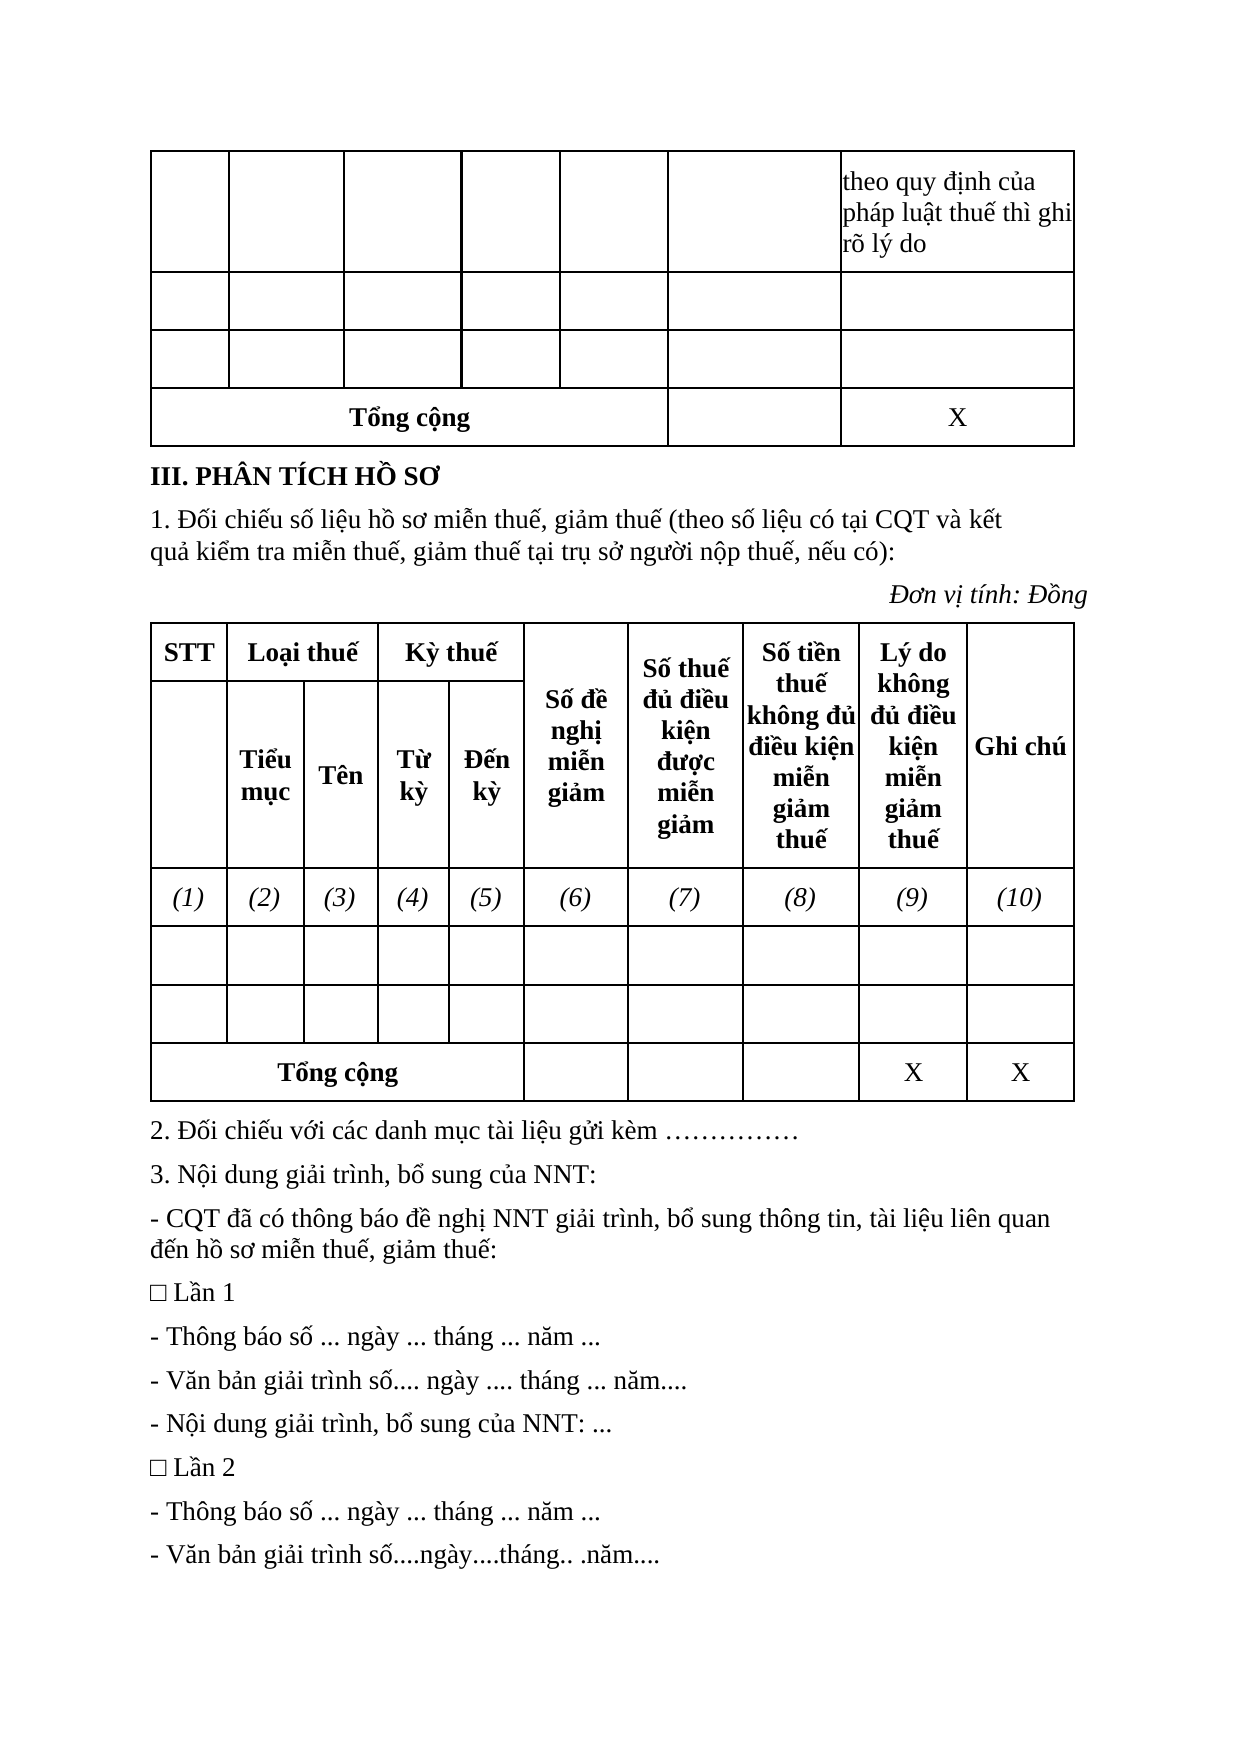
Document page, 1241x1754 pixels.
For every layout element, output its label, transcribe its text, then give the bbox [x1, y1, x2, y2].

table_cell [230, 273, 343, 329]
table_cell [228, 927, 303, 983]
table_cell [463, 152, 559, 271]
table_cell [629, 927, 742, 983]
table_cell [305, 927, 377, 983]
table_cell [152, 273, 228, 329]
text 1. Đối chiếu số liệu hồ sơ miễn thuế, giảm thuế (theo số liệu có tại CQT và kết quả kiểm tra miễn thuế, giảm thuế tại trụ sở người nộp thuế, nếu có): [150, 503, 1090, 566]
table_cell [463, 331, 559, 387]
table_cell [152, 986, 226, 1042]
table_cell Tên [305, 682, 377, 867]
text III. PHÂN TÍCH HỒ SƠ [150, 460, 1090, 491]
table_cell (9) [860, 869, 966, 925]
table_cell (1) [152, 869, 226, 925]
table_cell X [968, 1044, 1073, 1100]
table_cell [968, 927, 1073, 983]
text 3. Nội dung giải trình, bổ sung của NNT: [150, 1158, 1090, 1189]
table_cell [561, 273, 667, 329]
table_cell [744, 1044, 858, 1100]
text - Thông báo số ... ngày ... tháng ... năm ... [150, 1320, 1090, 1351]
table_header Ghi chú [968, 624, 1073, 867]
table_cell [379, 986, 448, 1042]
table_header Loại thuế [228, 624, 377, 680]
table_cell [450, 986, 523, 1042]
text - Văn bản giải trình số....ngày....tháng.. .năm.... [150, 1538, 1090, 1569]
table_cell [842, 331, 1073, 387]
table_cell (5) [450, 869, 523, 925]
table_header Kỳ thuế [379, 624, 523, 680]
table_cell [525, 927, 627, 983]
table_cell [152, 152, 228, 271]
text - CQT đã có thông báo đề nghị NNT giải trình, bổ sung thông tin, tài liệu liên quan đến hồ sơ miễn thuế, giảm thuế: [150, 1202, 1090, 1264]
table_cell (7) [629, 869, 742, 925]
table_cell X [860, 1044, 966, 1100]
text □ Lần 2 [150, 1451, 1090, 1482]
table_cell (2) [228, 869, 303, 925]
table_cell [152, 927, 226, 983]
table_cell [152, 682, 226, 867]
table_cell (3) [305, 869, 377, 925]
table_cell [860, 927, 966, 983]
table_cell [345, 273, 460, 329]
table_cell Tổng cộng [152, 389, 667, 445]
text - Nội dung giải trình, bổ sung của NNT: ... [150, 1407, 1090, 1439]
table_cell (4) [379, 869, 448, 925]
table_cell [669, 331, 840, 387]
table_cell [450, 927, 523, 983]
table_cell X [842, 389, 1073, 445]
table_cell [525, 986, 627, 1042]
table_cell [669, 389, 840, 445]
table_cell [228, 986, 303, 1042]
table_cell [842, 152, 1073, 271]
table_header Số đề nghị miễn giảm [525, 624, 627, 867]
table_cell (8) [744, 869, 858, 925]
table_cell [525, 1044, 627, 1100]
table_cell [968, 986, 1073, 1042]
table_cell (6) [525, 869, 627, 925]
table_cell [561, 152, 667, 271]
text 2. Đối chiếu với các danh mục tài liệu gửi kèm …………… [150, 1114, 1090, 1146]
table_cell [561, 331, 667, 387]
table_cell [345, 152, 460, 271]
table_header Lý do không đủ điều kiện miễn giảm thuế [860, 624, 966, 867]
table_cell [305, 986, 377, 1042]
table_header Số thuế đủ điều kiện được miễn giảm [629, 624, 742, 867]
text - Văn bản giải trình số.... ngày .... tháng ... năm.... [150, 1364, 1090, 1395]
table_header Số tiền thuế không đủ điều kiện miễn giảm thuế [744, 624, 858, 867]
table_cell Tiểu mục [228, 682, 303, 867]
text □ Lần 1 [150, 1277, 1090, 1308]
table_cell Đến kỳ [450, 682, 523, 867]
table_cell [669, 152, 840, 271]
table_cell Tổng cộng [152, 1044, 523, 1100]
table_cell [230, 152, 343, 271]
table_cell [744, 986, 858, 1042]
table_cell [669, 273, 840, 329]
table_cell [152, 331, 228, 387]
text - Thông báo số ... ngày ... tháng ... năm ... [150, 1495, 1090, 1526]
text Đơn vị tính: Đồng [150, 578, 1090, 609]
table_cell Từ kỳ [379, 682, 448, 867]
table_cell [744, 927, 858, 983]
table_cell [379, 927, 448, 983]
table_cell [629, 986, 742, 1042]
table_cell [860, 986, 966, 1042]
table_cell [230, 331, 343, 387]
table_cell (10) [968, 869, 1073, 925]
table_cell [629, 1044, 742, 1100]
table_cell [463, 273, 559, 329]
table_cell [345, 331, 460, 387]
table_cell [842, 273, 1073, 329]
table_header STT [152, 624, 226, 680]
